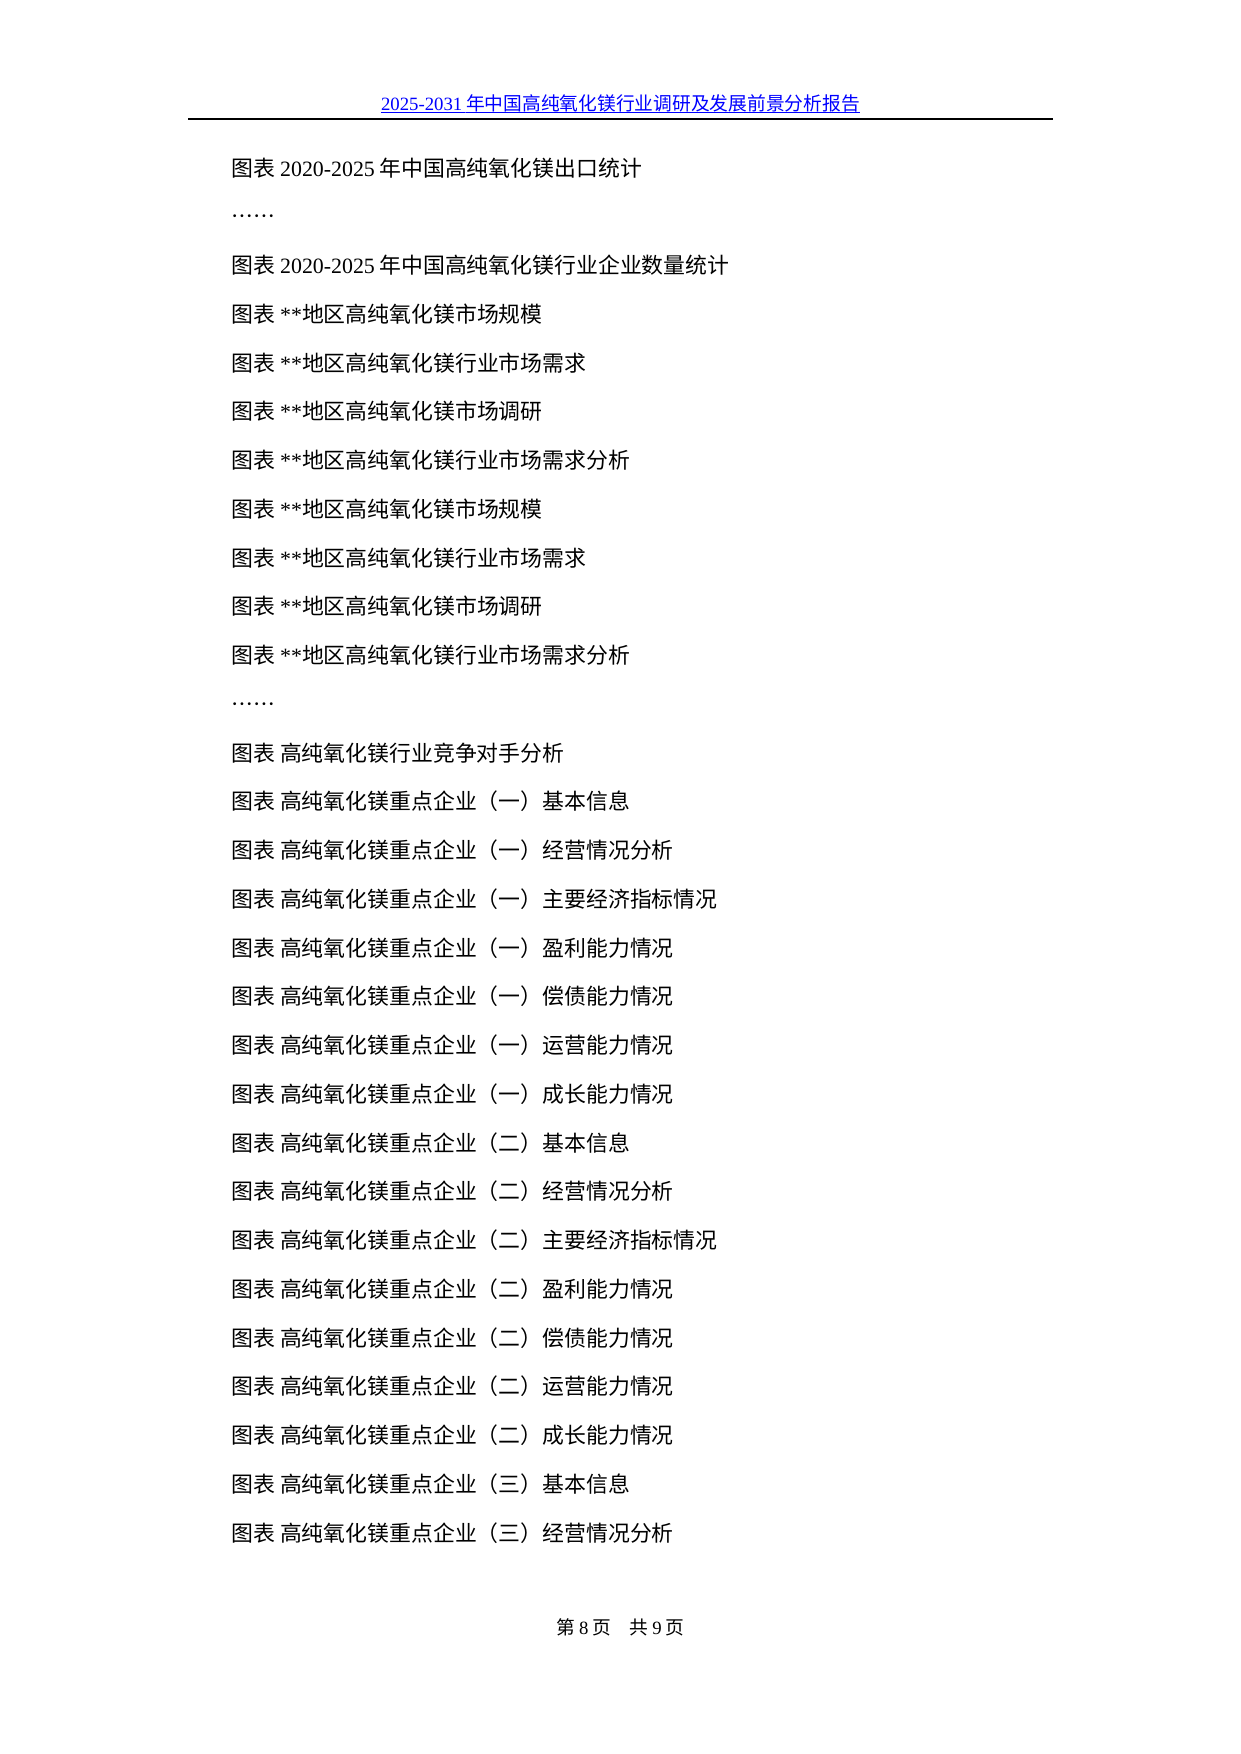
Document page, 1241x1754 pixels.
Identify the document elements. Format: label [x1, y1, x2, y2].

text [187, 150, 1053, 1548]
